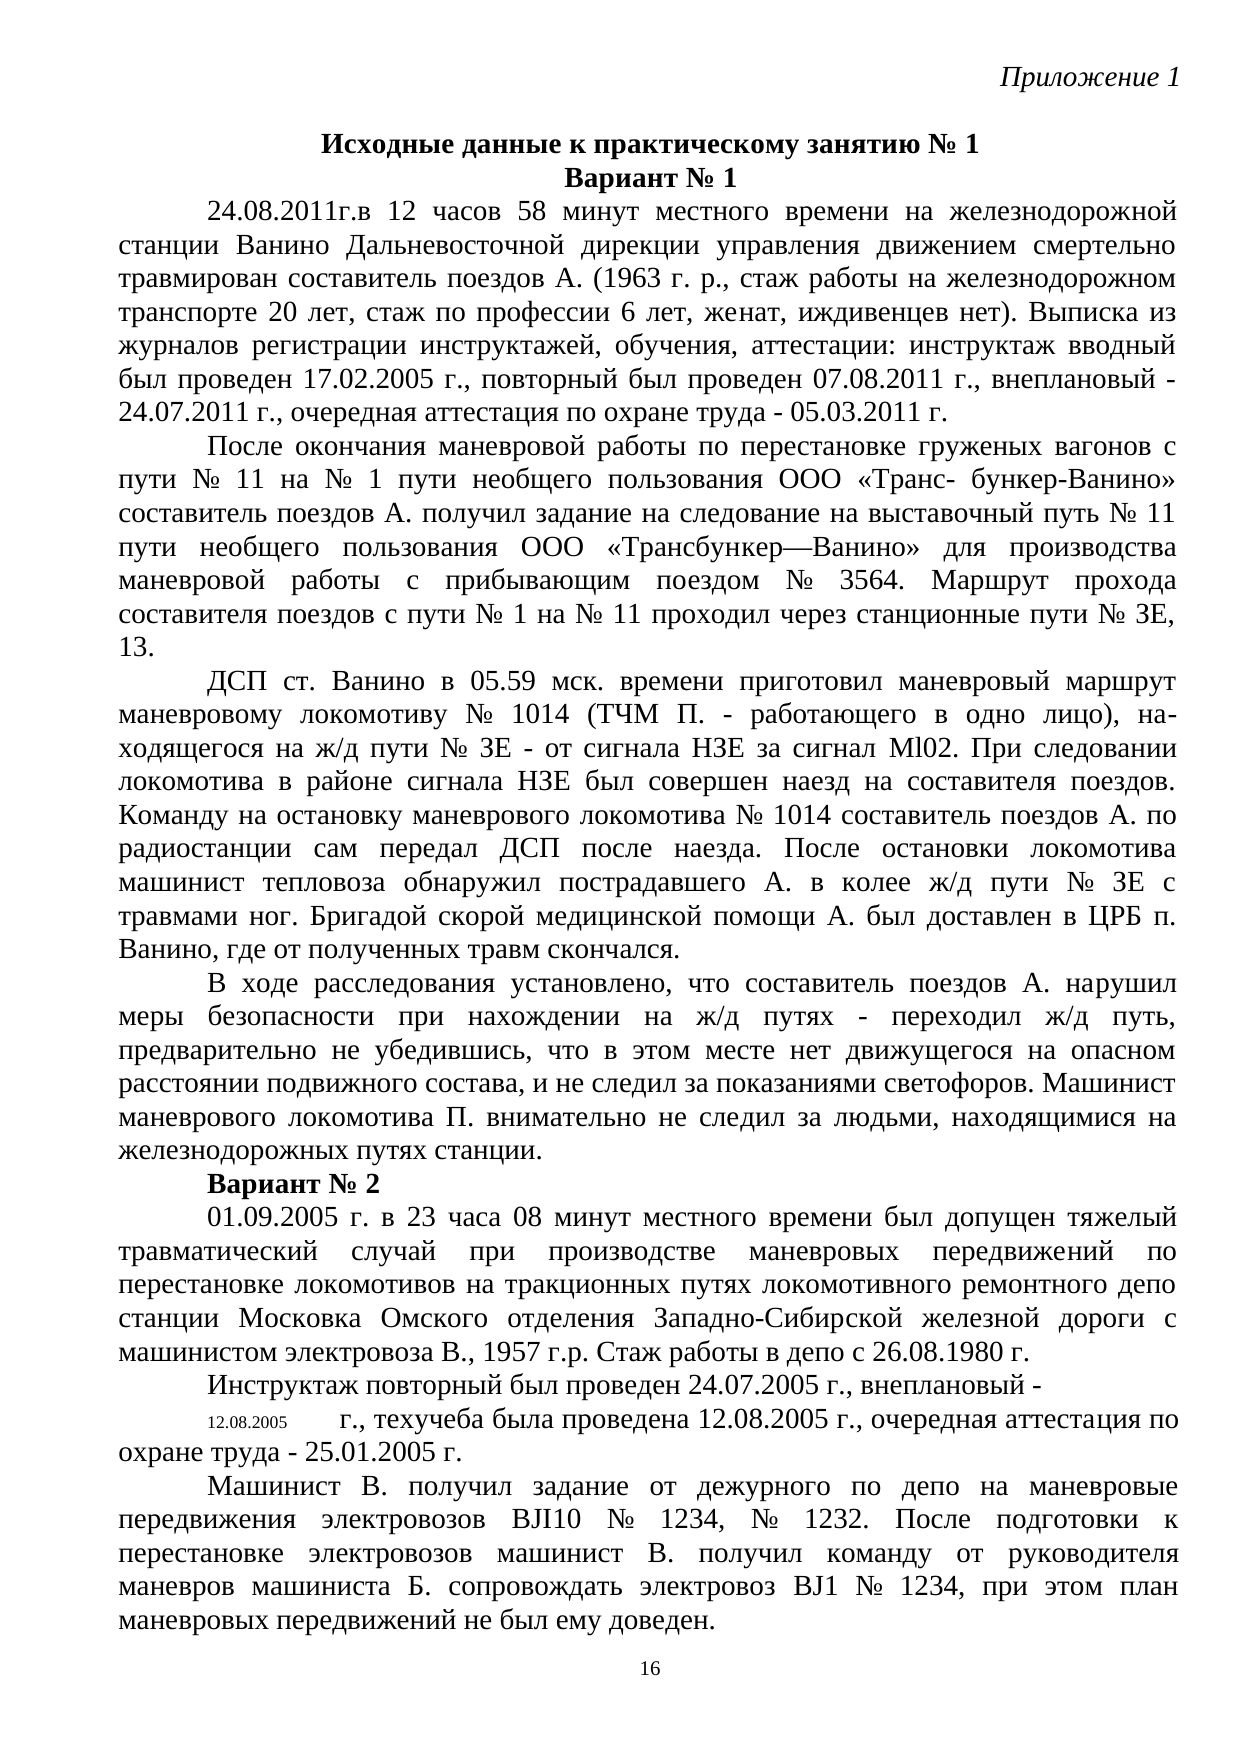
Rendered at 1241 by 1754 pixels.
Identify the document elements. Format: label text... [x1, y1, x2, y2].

text Машинист В. получил задание от дежурного по депо на маневровые передвижения электровозов BJI10 № 1234, № 1232. После подготовки к перестановке электровозов машинист В. получил команду от руководителя маневров машиниста Б. сопровождать электровоз BJ1 № 1234, при этом план маневровых передвижений не был ему доведен. [118, 1468, 1179, 1636]
text После окончания маневровой работы по перестановке груженых вагонов с пути № 11 на № 1 пути необщего пользования ООО «Транс- бункер-Ванино» составитель поездов А. получил задание на следование на выставочный путь № 11 пути необщего пользования ООО «Трансбункер—Ванино» для производства маневровой работы с прибывающим поездом № 3564. Маршрут прохода составителя поездов с пути № 1 на № 11 проходил через станционные пути № ЗЕ, 13. [118, 428, 1177, 663]
list г., техучеба была проведена 12.08.2005 г., очередная аттестация по охране труда - 25.01.2005 г. [118, 1401, 1179, 1468]
text 24.08.2011г.в 12 часов 58 минут местного времени на железнодорожной станции Ванино Дальневосточной дирекции управления движением смертельно травмирован составитель поездов А. (1963 г. р., стаж работы на железнодорожном транспорте 20 лет, стаж по профессии 6 лет, женат, иждивенцев нет). Выписка из журналов регистрации инструктажей, обучения, аттестации: инструктаж вводный был проведен 17.02.2005 г., повторный был проведен 07.08.2011 г., внеплановый - 24.07.2011 г., очередная аттестация по охране труда - 05.03.2011 г. [118, 193, 1177, 428]
text Исходные данные к практическому занятию № 1 [120, 126, 1181, 160]
text ДСП ст. Ванино в 05.59 мск. времени приготовил маневровый маршрут маневровому локомотиву № 1014 (ТЧМ П. - работающего в одно лицо), находящегося на ж/д пути № ЗЕ - от сигнала НЗЕ за сигнал Ml02. При следовании локомотива в районе сигнала НЗЕ был совершен наезд на составителя поездов. Команду на остановку маневрового локомотива № 1014 составитель поездов А. по радиостанции сам передал ДСП после наезда. После остановки локомотива машинист тепловоза обнаружил пострадавшего А. в колее ж/д пути № ЗЕ с травмами ног. Бригадой скорой медицинской помощи А. был доставлен в ЦРБ п. Ванино, где от полученных травм скончался. [118, 663, 1177, 965]
text Вариант № 2 [118, 1166, 1181, 1199]
text 01.09.2005 г. в 23 часа 08 минут местного времени был допущен тяжелый травматический случай при производстве маневровых передвижений по перестановке локомотивов на тракционных путях локомотивного ремонтного депо станции Московка Омского отделения Западно-Сибирской железной дороги с машинистом электровоза В., 1957 г.р. Стаж работы в депо с 26.08.1980 г. [118, 1199, 1177, 1367]
text В ходе расследования установлено, что составитель поездов А. нарушил меры безопасности при нахождении на ж/д путях - переходил ж/д путь, предварительно не убедившись, что в этом месте нет движущегося на опасном расстоянии подвижного состава, и не следил за показаниями светофоров. Машинист маневрового локомотива П. внимательно не следил за людьми, находящимися на железнодорожных путях станции. [118, 965, 1177, 1166]
text Инструктаж повторный был проведен 24.07.2005 г., внеплановый - [118, 1367, 1181, 1401]
text Приложение 1 [118, 59, 1181, 93]
text Вариант № 1 [120, 160, 1181, 193]
